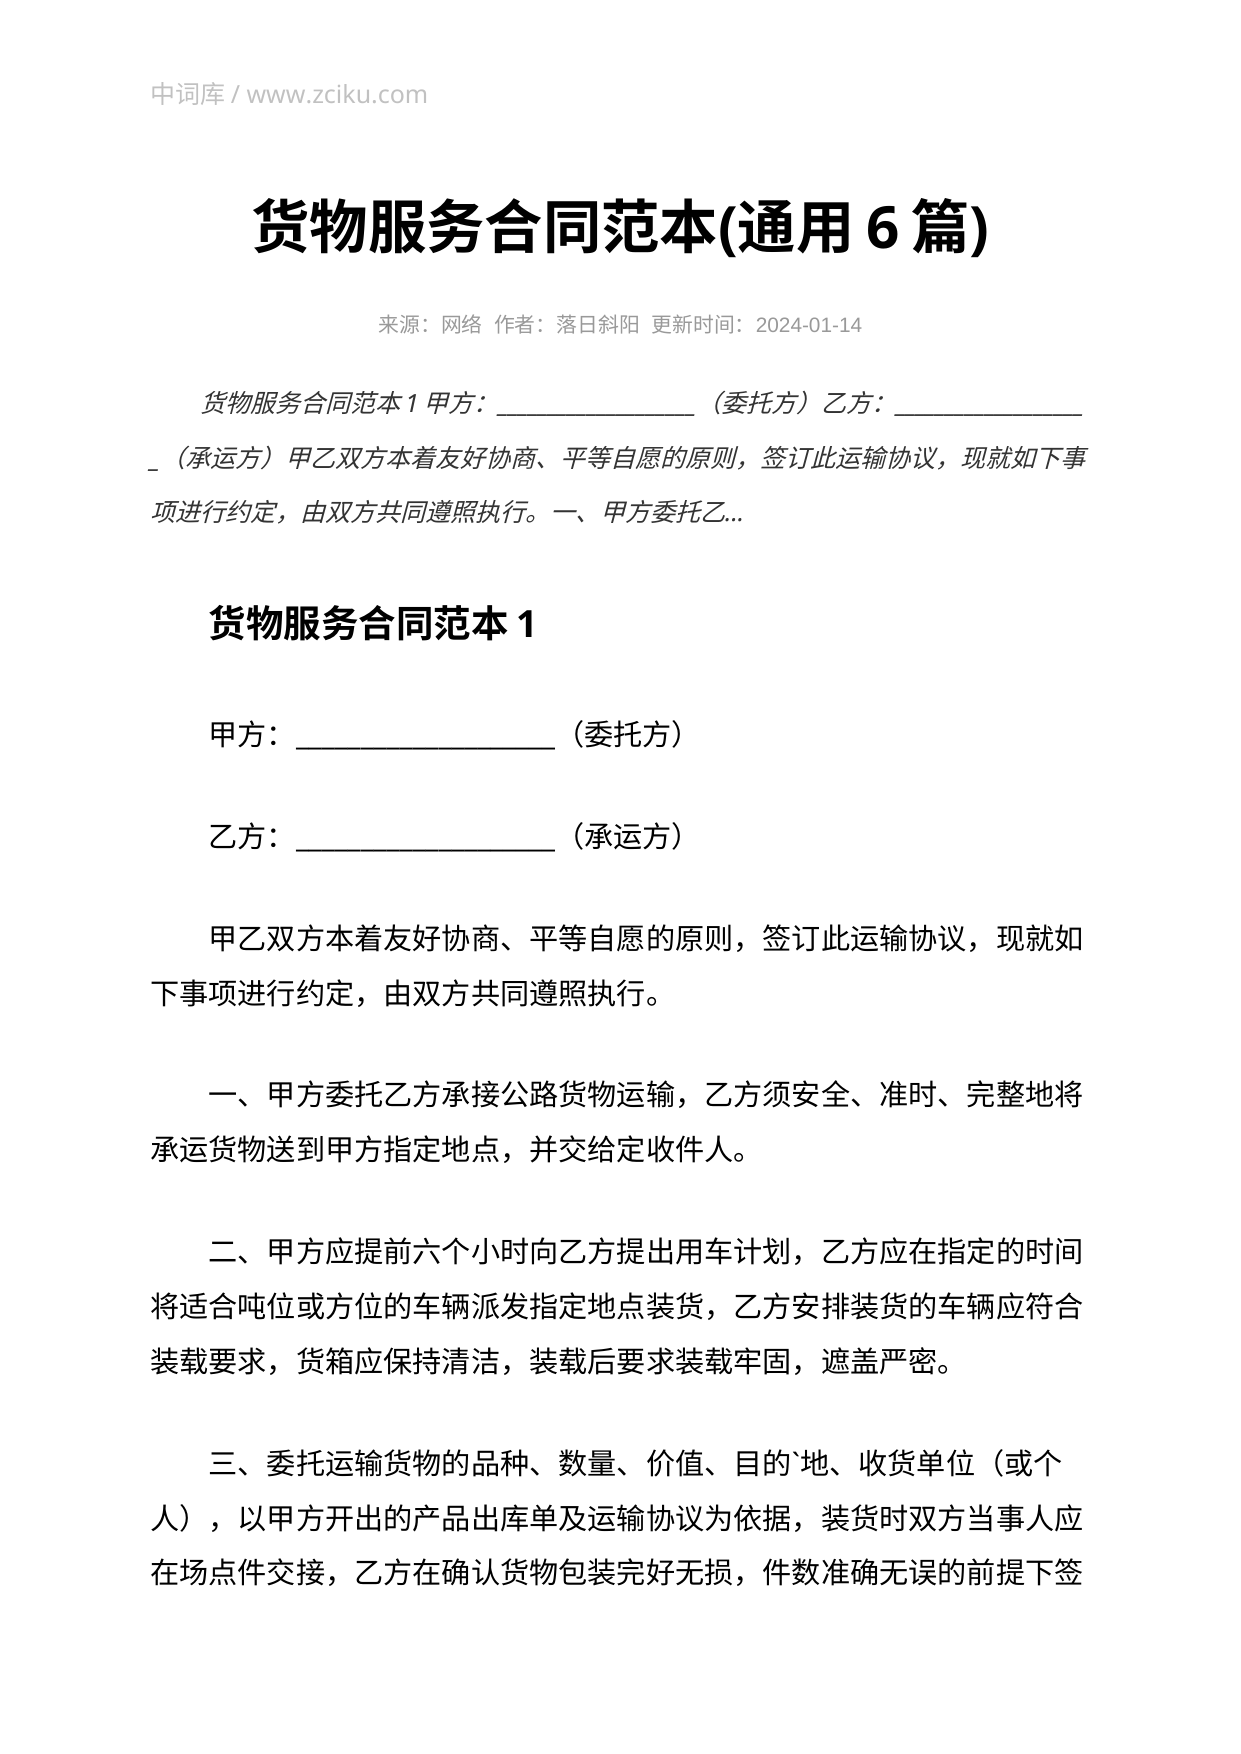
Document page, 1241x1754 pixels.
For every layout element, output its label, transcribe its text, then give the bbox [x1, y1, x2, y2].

text 货物服务合同范本1 [150, 594, 1090, 648]
text 一、甲方委托乙方承接公路货物运输，乙方须安全、准时、完整地将承运货物送到甲方指定地点，并交给定收件人。 [150, 1072, 1090, 1169]
text 二、甲方应提前六个小时向乙方提出用车计划，乙方应在指定的时间将适合吨位或方位的车辆派发指定地点装货，乙方安排装货的车辆应符合装载要求，货箱应保持清洁，装载后要求装载牢固，遮盖严密。 [150, 1229, 1090, 1381]
text 来源：网络 作者：落日斜阳 更新时间：2024-01-14 [150, 313, 1090, 337]
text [150, 1440, 1090, 1592]
text 甲方：____________________（委托方） [150, 711, 1090, 754]
text 甲乙双方本着友好协商、平等自愿的原则，签订此运输协议，现就如下事项进行约定，由双方共同遵照执行。 [150, 915, 1090, 1012]
subtitle 货物服务合同范本(通用6篇) [150, 181, 1090, 266]
text 货物服务合同范本1甲方：____________________（委托方）乙方：____________________（承运方）甲乙双方本着友好协商、平等自愿的原则，签订此运输协议，现就如下事项进行约定，由双方共同遵照执行。一、甲方委托乙... [150, 384, 1090, 529]
text 乙方：____________________（承运方） [150, 813, 1090, 856]
